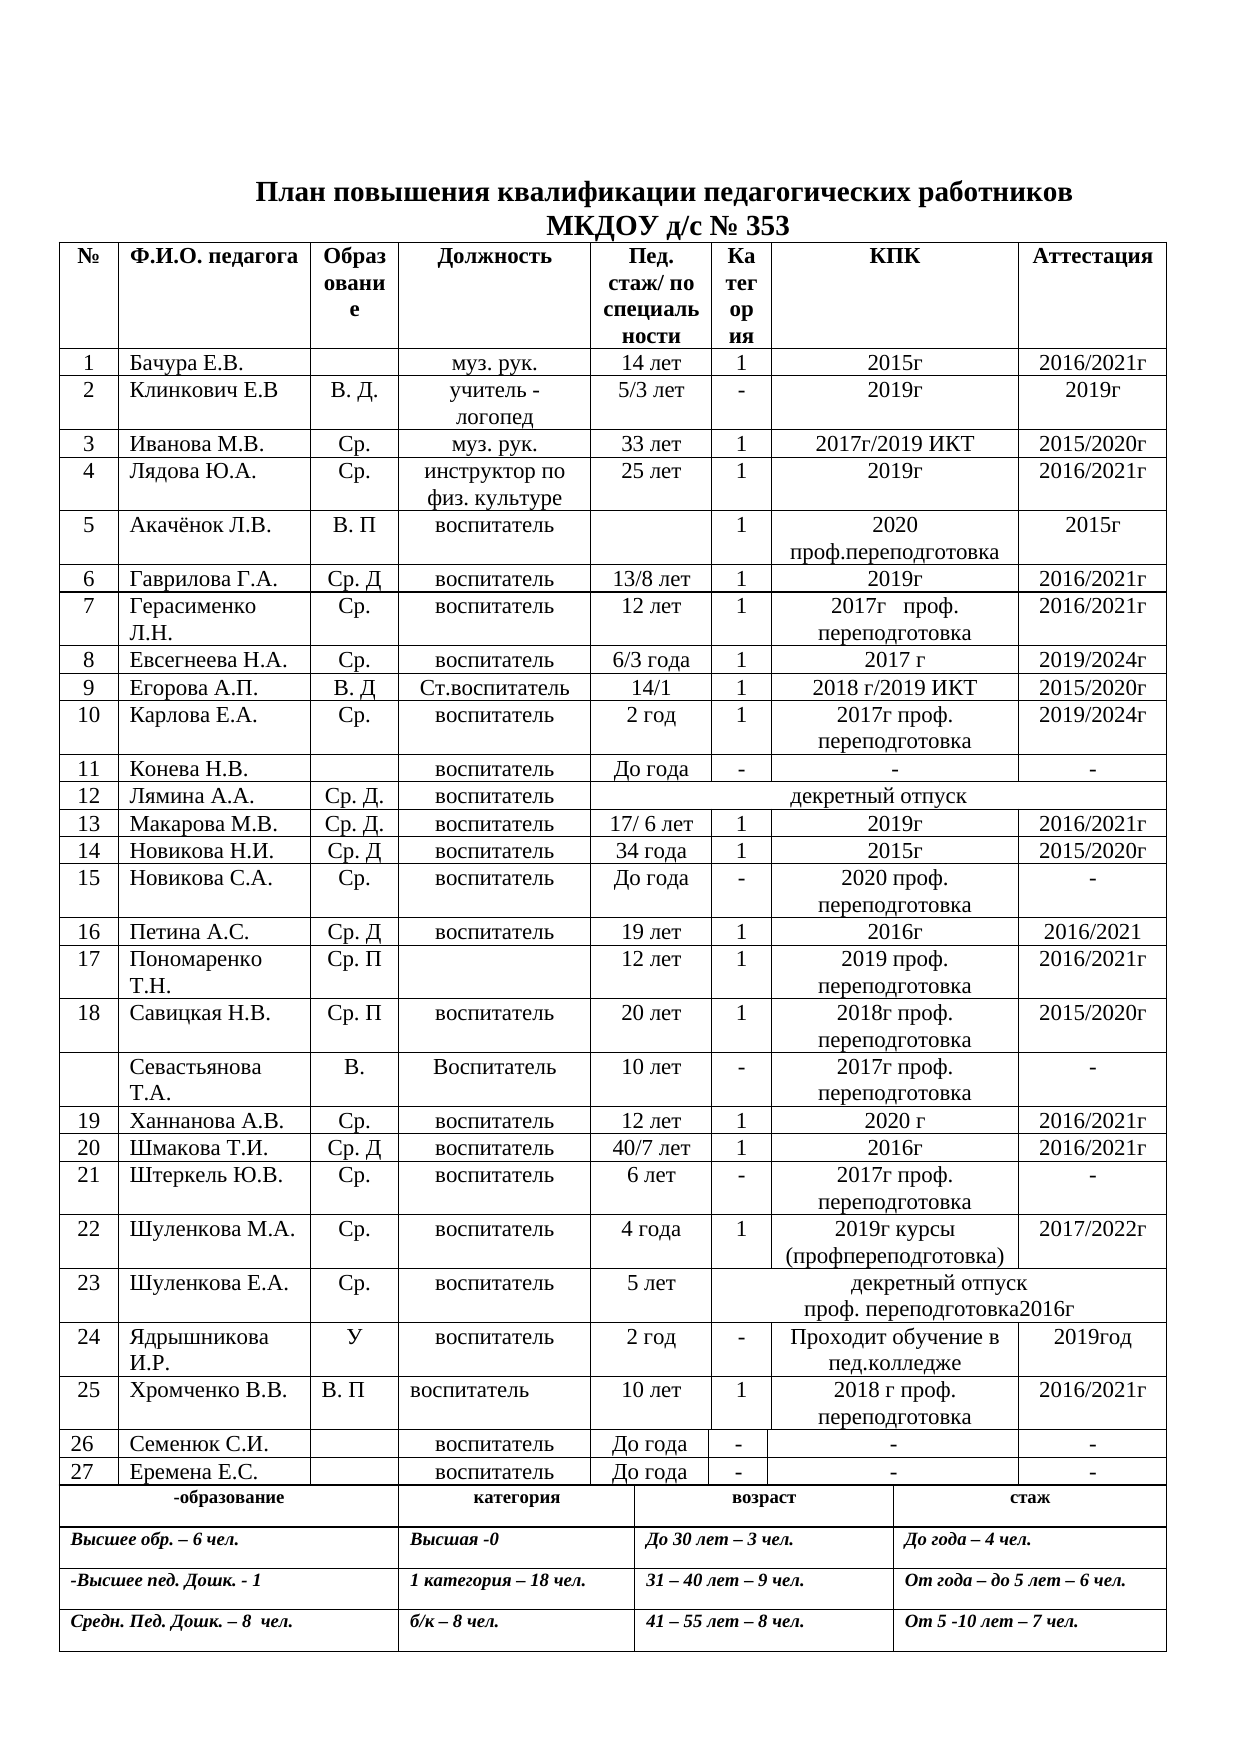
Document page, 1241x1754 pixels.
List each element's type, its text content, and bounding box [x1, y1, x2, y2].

table_cell 2019г [772, 810, 1018, 836]
table_cell [311, 1430, 398, 1457]
table_cell Макарова М.В. [119, 810, 310, 836]
table_cell 19 лет [591, 918, 711, 944]
table_cell воспитатель [399, 1107, 590, 1133]
table_cell До года [591, 864, 711, 917]
table_cell 1 [712, 701, 771, 754]
table_cell 2016/2021г [1019, 1107, 1166, 1133]
table_cell 2016/2021г [1019, 946, 1166, 998]
table_cell 15 [60, 864, 118, 917]
table_cell - [712, 376, 771, 429]
table_cell 2 год [591, 1323, 711, 1376]
table_cell 1 категория – 18 чел. [399, 1569, 634, 1609]
table_header КПК [772, 243, 1018, 348]
table_cell 2016/2021г [1019, 565, 1166, 591]
table_cell 2016г [772, 1134, 1018, 1161]
table_cell 1 [712, 810, 771, 836]
table_cell 2017г/2019 ИКТ [772, 430, 1018, 457]
table_cell - [768, 1430, 1018, 1457]
table_cell 2017г проф. переподготовка [772, 1162, 1018, 1214]
table_cell В. Д [311, 674, 398, 700]
table_cell 2015г [772, 837, 1018, 863]
table_cell воспитатель [399, 646, 590, 673]
table_cell Герасименко Л.Н. [119, 593, 310, 645]
table_cell В. [311, 1053, 398, 1106]
table_cell 10 лет [591, 1377, 711, 1429]
table_cell 1 [712, 1215, 771, 1268]
table_cell Ср. Д [311, 1134, 398, 1161]
table_cell - [712, 1323, 771, 1376]
table_cell 31 – 40 лет – 9 чел. [635, 1569, 893, 1609]
table_cell 2016/2021г [1019, 1377, 1166, 1429]
table_cell 33 лет [591, 430, 711, 457]
table_cell 4 [60, 458, 118, 510]
table_cell Ср. [311, 1215, 398, 1268]
table_cell Ср. Д [311, 837, 398, 863]
table_cell 2019 проф. переподготовка [772, 946, 1018, 998]
table_cell 25 лет [591, 458, 711, 510]
table_cell 20 [60, 1134, 118, 1161]
table_cell Лядова Ю.А. [119, 458, 310, 510]
table_cell - [772, 755, 1018, 781]
table_cell 2019/2024г [1019, 701, 1166, 754]
table_cell Ср. [311, 864, 398, 917]
table_cell 2015г [1019, 511, 1166, 564]
table_cell 2016/2021г [1019, 349, 1166, 375]
table_cell декретный отпуск [591, 782, 1166, 808]
table_cell У [311, 1323, 398, 1376]
table_cell 2020 проф. переподготовка [772, 864, 1018, 917]
table_cell 2018г проф. переподготовка [772, 999, 1018, 1052]
table_cell [591, 511, 711, 564]
table_cell 14/1 [591, 674, 711, 700]
table_cell воспитатель [399, 864, 590, 917]
table_cell 1 [712, 1377, 771, 1429]
table_cell 6 лет [591, 1162, 711, 1214]
table_cell Высшее обр. – 6 чел. [60, 1528, 398, 1568]
table_cell Шуленкова Е.А. [119, 1269, 310, 1322]
table_cell - [709, 1458, 767, 1484]
table_cell 1 [712, 458, 771, 510]
table_cell воспитатель [399, 511, 590, 564]
table_cell Ср. [311, 430, 398, 457]
table_cell 2 [60, 376, 118, 429]
table_cell - [1019, 1053, 1166, 1106]
table_cell 2015/2020г [1019, 999, 1166, 1052]
table_header Аттестация [1019, 243, 1166, 348]
table_cell 4 года [591, 1215, 711, 1268]
table_cell воспитатель [399, 1377, 590, 1429]
table_cell Средн. Пед. Дошк. – 8 чел. [60, 1610, 398, 1651]
table_cell 1 [712, 946, 771, 998]
table_cell Егорова А.П. [119, 674, 310, 700]
table_cell 1 [712, 1134, 771, 1161]
table_cell [399, 946, 590, 998]
table_cell воспитатель [399, 782, 590, 808]
table_cell 5 лет [591, 1269, 711, 1322]
table_cell Бачура Е.В. [119, 349, 310, 375]
table_cell - [712, 755, 771, 781]
table_cell Ср. Д. [311, 810, 398, 836]
table_cell Конева Н.В. [119, 755, 310, 781]
table_cell 2017г проф. переподготовка [772, 701, 1018, 754]
table_cell воспитатель [399, 999, 590, 1052]
table_cell Ср. Д. [311, 782, 398, 808]
table_header Ф.И.О. педагога [119, 243, 310, 348]
table_cell Новикова Н.И. [119, 837, 310, 863]
table_cell 12 лет [591, 593, 711, 645]
table_cell воспитатель [399, 1323, 590, 1376]
table_cell Воспитатель [399, 1053, 590, 1106]
table_cell 2019г [772, 376, 1018, 429]
table_cell 22 [60, 1215, 118, 1268]
table_cell воспитатель [399, 1458, 590, 1484]
table_cell 23 [60, 1269, 118, 1322]
table_cell воспитатель [399, 701, 590, 754]
table_cell 7 [60, 593, 118, 645]
table_cell 1 [712, 565, 771, 591]
table_cell Ср. П [311, 946, 398, 998]
table_cell 2019г курсы (профпереподготовка) [772, 1215, 1018, 1268]
table_cell Семенюк С.И. [119, 1430, 310, 1457]
table_cell 12 [60, 782, 118, 808]
table_cell 1 [712, 837, 771, 863]
table_cell Петина А.С. [119, 918, 310, 944]
table_cell Карлова Е.А. [119, 701, 310, 754]
table_cell 14 [60, 837, 118, 863]
table_cell Шмакова Т.И. [119, 1134, 310, 1161]
table_cell 17 [60, 946, 118, 998]
table_cell Ср. Д [311, 918, 398, 944]
table_cell 24 [60, 1323, 118, 1376]
table_cell - [1019, 864, 1166, 917]
table_cell От года – до 5 лет – 6 чел. [894, 1569, 1166, 1609]
table_header Образование [311, 243, 398, 348]
table_cell 9 [60, 674, 118, 700]
table_cell 2019/2024г [1019, 646, 1166, 673]
table_cell 27 [60, 1458, 118, 1484]
table_cell [60, 1053, 118, 1106]
table_cell 25 [60, 1377, 118, 1429]
table_cell 2018 г/2019 ИКТ [772, 674, 1018, 700]
table_cell 17/ 6 лет [591, 810, 711, 836]
table_cell Шуленкова М.А. [119, 1215, 310, 1268]
table_cell 2015/2020г [1019, 837, 1166, 863]
table_cell 10 [60, 701, 118, 754]
table_cell 2019г [1019, 376, 1166, 429]
table_cell б/к – 8 чел. [399, 1610, 634, 1651]
table_cell 1 [712, 1107, 771, 1133]
table_cell 1 [712, 646, 771, 673]
table_cell 41 – 55 лет – 8 чел. [635, 1610, 893, 1651]
table_cell 2016г [772, 918, 1018, 944]
table_cell 16 [60, 918, 118, 944]
table_cell 20 лет [591, 999, 711, 1052]
table_cell - [1019, 1162, 1166, 1214]
table_cell 8 [60, 646, 118, 673]
table_cell декретный отпуск проф. переподготовка2016г [712, 1269, 1166, 1322]
table_cell - [1019, 1458, 1166, 1484]
table_cell воспитатель [399, 1162, 590, 1214]
table_cell До года [591, 755, 711, 781]
table_cell 2017 г [772, 646, 1018, 673]
table_header № [60, 243, 118, 348]
table_cell Савицкая Н.В. [119, 999, 310, 1052]
table_cell До года [591, 1458, 708, 1484]
table_cell Ср. [311, 1162, 398, 1214]
table_cell воспитатель [399, 1215, 590, 1268]
table_cell Иванова М.В. [119, 430, 310, 457]
table_cell Ср. [311, 1269, 398, 1322]
table_cell 2015/2020г [1019, 674, 1166, 700]
table_cell 2017/2022г [1019, 1215, 1166, 1268]
table_cell 2016/2021г [1019, 1134, 1166, 1161]
table_cell - [709, 1430, 767, 1457]
table_cell 10 лет [591, 1053, 711, 1106]
table_cell Проходит обучение в пед.колледже [772, 1323, 1018, 1376]
table_cell учитель - логопед [399, 376, 590, 429]
table_cell 13/8 лет [591, 565, 711, 591]
table_cell Гаврилова Г.А. [119, 565, 310, 591]
table_cell Ядрышникова И.Р. [119, 1323, 310, 1376]
table_cell воспитатель [399, 810, 590, 836]
table_cell 2016/2021г [1019, 593, 1166, 645]
table_cell 1 [712, 430, 771, 457]
table_cell 2 год [591, 701, 711, 754]
table_cell Высшая -0 [399, 1528, 634, 1568]
table_header Должность [399, 243, 590, 348]
table_cell 5 [60, 511, 118, 564]
table_header категория [399, 1486, 634, 1526]
table_cell Акачёнок Л.В. [119, 511, 310, 564]
table_cell Ср. П [311, 999, 398, 1052]
table_cell Ст.воспитатель [399, 674, 590, 700]
table_cell 21 [60, 1162, 118, 1214]
table_cell 1 [712, 511, 771, 564]
table_header стаж [894, 1486, 1166, 1526]
table_cell 2017г проф. переподготовка [772, 1053, 1018, 1106]
table_cell 40/7 лет [591, 1134, 711, 1161]
table_cell воспитатель [399, 565, 590, 591]
table_cell 18 [60, 999, 118, 1052]
table_cell 26 [60, 1430, 118, 1457]
table_cell воспитатель [399, 1134, 590, 1161]
table_cell воспитатель [399, 1430, 590, 1457]
table_cell воспитатель [399, 1269, 590, 1322]
table_cell До года – 4 чел. [894, 1528, 1166, 1568]
table_cell 2016/2021г [1019, 810, 1166, 836]
table_cell - [1019, 1430, 1166, 1457]
table_cell - [1019, 755, 1166, 781]
table_cell 1 [60, 349, 118, 375]
table_cell 2015/2020г [1019, 430, 1166, 457]
table_cell 2019г [772, 565, 1018, 591]
table_cell Еремена Е.С. [119, 1458, 310, 1484]
table_cell - [712, 864, 771, 917]
table_header возраст [635, 1486, 893, 1526]
table_cell воспитатель [399, 755, 590, 781]
table_cell 2020 г [772, 1107, 1018, 1133]
table_cell В. П [311, 511, 398, 564]
table_cell Ср. [311, 646, 398, 673]
table_cell 1 [712, 349, 771, 375]
table_header Пед. стаж/ по специальности [591, 243, 711, 348]
table_cell 2016/2021г [1019, 458, 1166, 510]
table_cell - [712, 1053, 771, 1106]
table_cell 1 [712, 593, 771, 645]
table_cell 12 лет [591, 946, 711, 998]
table_cell 1 [712, 918, 771, 944]
table_cell Лямина А.А. [119, 782, 310, 808]
table_cell 19 [60, 1107, 118, 1133]
table_cell [311, 349, 398, 375]
table_cell 2020 проф.переподготовка [772, 511, 1018, 564]
text МКДОУ д/с № 353 [177, 208, 1152, 242]
table_cell 12 лет [591, 1107, 711, 1133]
table_cell Новикова С.А. [119, 864, 310, 917]
table_cell 13 [60, 810, 118, 836]
table_cell 2019год [1019, 1323, 1166, 1376]
table_cell 1 [712, 674, 771, 700]
table_cell Ср. Д [311, 565, 398, 591]
table_cell 34 года [591, 837, 711, 863]
table_cell 2018 г проф. переподготовка [772, 1377, 1018, 1429]
table_cell 2016/2021 [1019, 918, 1166, 944]
table_cell 6/3 года [591, 646, 711, 673]
table_cell 3 [60, 430, 118, 457]
table_cell [311, 755, 398, 781]
table_cell воспитатель [399, 837, 590, 863]
table_cell Евсегнеева Н.А. [119, 646, 310, 673]
table_cell -Высшее пед. Дошк. - 1 [60, 1569, 398, 1609]
table_cell муз. рук. [399, 349, 590, 375]
table_cell 5/3 лет [591, 376, 711, 429]
table_cell Пономаренко Т.Н. [119, 946, 310, 998]
table_cell - [712, 1162, 771, 1214]
table_cell 1 [712, 999, 771, 1052]
text План повышения квалификации педагогических работников [177, 174, 1152, 208]
table_cell До года [591, 1430, 708, 1457]
table_cell - [768, 1458, 1018, 1484]
table_cell В. Д. [311, 376, 398, 429]
table_cell 6 [60, 565, 118, 591]
table_cell Хромченко В.В. [119, 1377, 310, 1429]
table_cell Штеркель Ю.В. [119, 1162, 310, 1214]
table_cell Ср. [311, 593, 398, 645]
table_cell 2015г [772, 349, 1018, 375]
table_cell До 30 лет – 3 чел. [635, 1528, 893, 1568]
table_cell Ср. [311, 458, 398, 510]
table_cell [311, 1458, 398, 1484]
table_cell Ср. [311, 1107, 398, 1133]
table_cell инструктор по физ. культуре [399, 458, 590, 510]
table_cell 14 лет [591, 349, 711, 375]
table_cell муз. рук. [399, 430, 590, 457]
table_header -образование [60, 1486, 398, 1526]
table_cell В. П [311, 1377, 398, 1429]
table_cell 11 [60, 755, 118, 781]
table_cell От 5 -10 лет – 7 чел. [894, 1610, 1166, 1651]
table_header Категория [712, 243, 771, 348]
table_cell воспитатель [399, 593, 590, 645]
table_cell Клинкович Е.В [119, 376, 310, 429]
table_cell воспитатель [399, 918, 590, 944]
table_cell Ср. [311, 701, 398, 754]
table_cell 2019г [772, 458, 1018, 510]
table_cell Севастьянова Т.А. [119, 1053, 310, 1106]
table_cell Ханнанова А.В. [119, 1107, 310, 1133]
table_cell 2017г проф. переподготовка [772, 593, 1018, 645]
